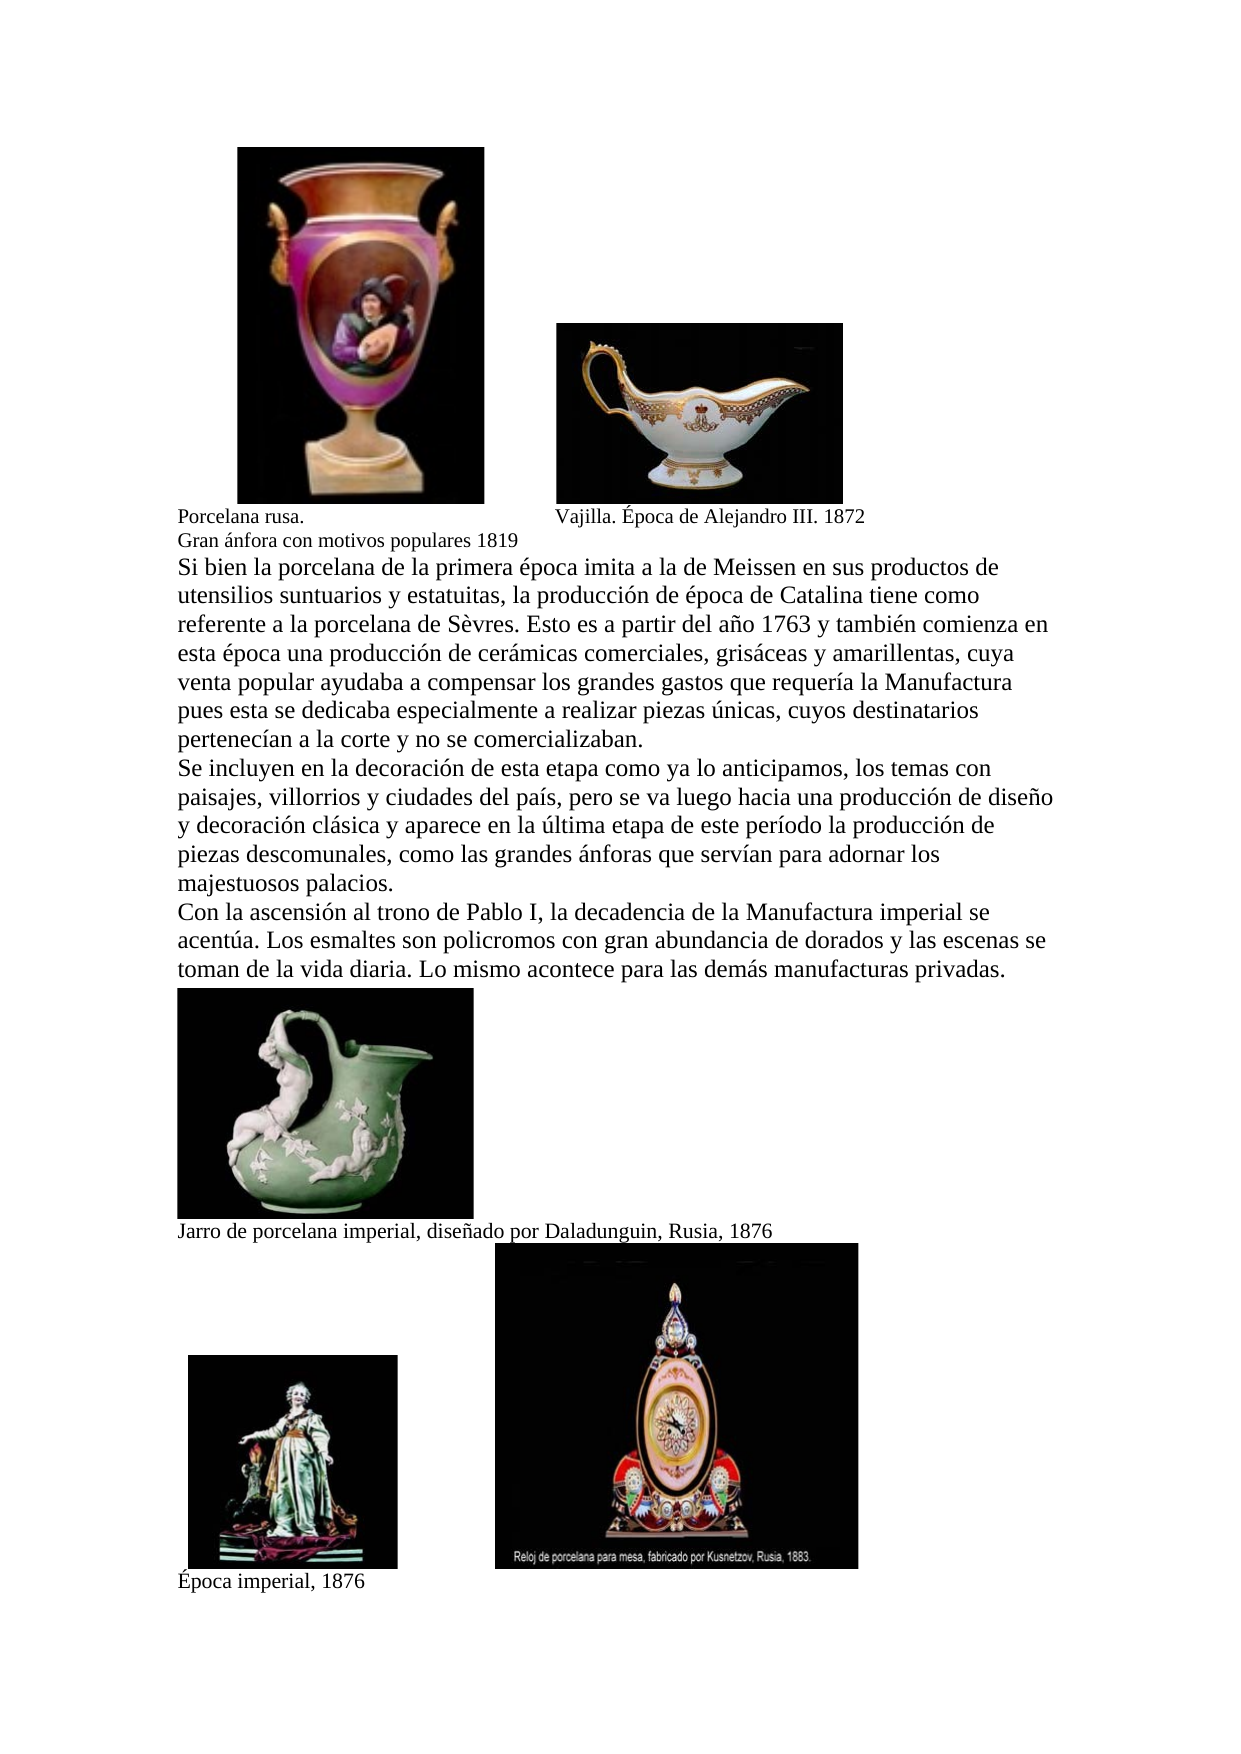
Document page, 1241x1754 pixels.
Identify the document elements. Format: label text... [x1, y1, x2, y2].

text Con la ascensión al trono de Pablo I, la decadencia de la Manufactura imperial se acentúa. Los esmaltes son policromos con gran abundancia de dorados y las escenas se toman de la vida diaria. Lo mismo acontece para las demás manufacturas privadas. [177, 897, 1048, 983]
picture [237, 147, 485, 504]
picture [188, 1355, 398, 1569]
text Época imperial, 1876 [177, 1568, 1076, 1594]
picture [495, 1243, 859, 1569]
picture [556, 323, 843, 504]
picture [177, 988, 474, 1219]
text Porcelana rusa. Vajilla. Época de Alejandro III. 1872 Gran ánfora con motivos populares 1819 [177, 503, 866, 552]
text Se incluyen en la decoración de esta etapa como ya lo anticipamos, los temas con paisajes, villorrios y ciudades del país, pero se va luego hacia una producción de diseño y decoración clásica y aparece en la última etapa de este período la producción de piezas descomunales, como las grandes ánforas que servían para adornar los majestuosos palacios. [177, 753, 1055, 897]
text Si bien la porcelana de la primera época imita a la de Meissen en sus productos de utensilios suntuarios y estatuitas, la producción de época de Catalina tiene como referente a la porcelana de Sèvres. Esto es a partir del año 1763 y también comienza en esta época una producción de cerámicas comerciales, grisáceas y amarillentas, cuya venta popular ayudaba a compensar los grandes gastos que requería la Manufactura pues esta se dedicaba especialmente a realizar piezas únicas, cuyos destinatarios pertenecían a la corte y no se comercializaban. [177, 552, 1050, 753]
